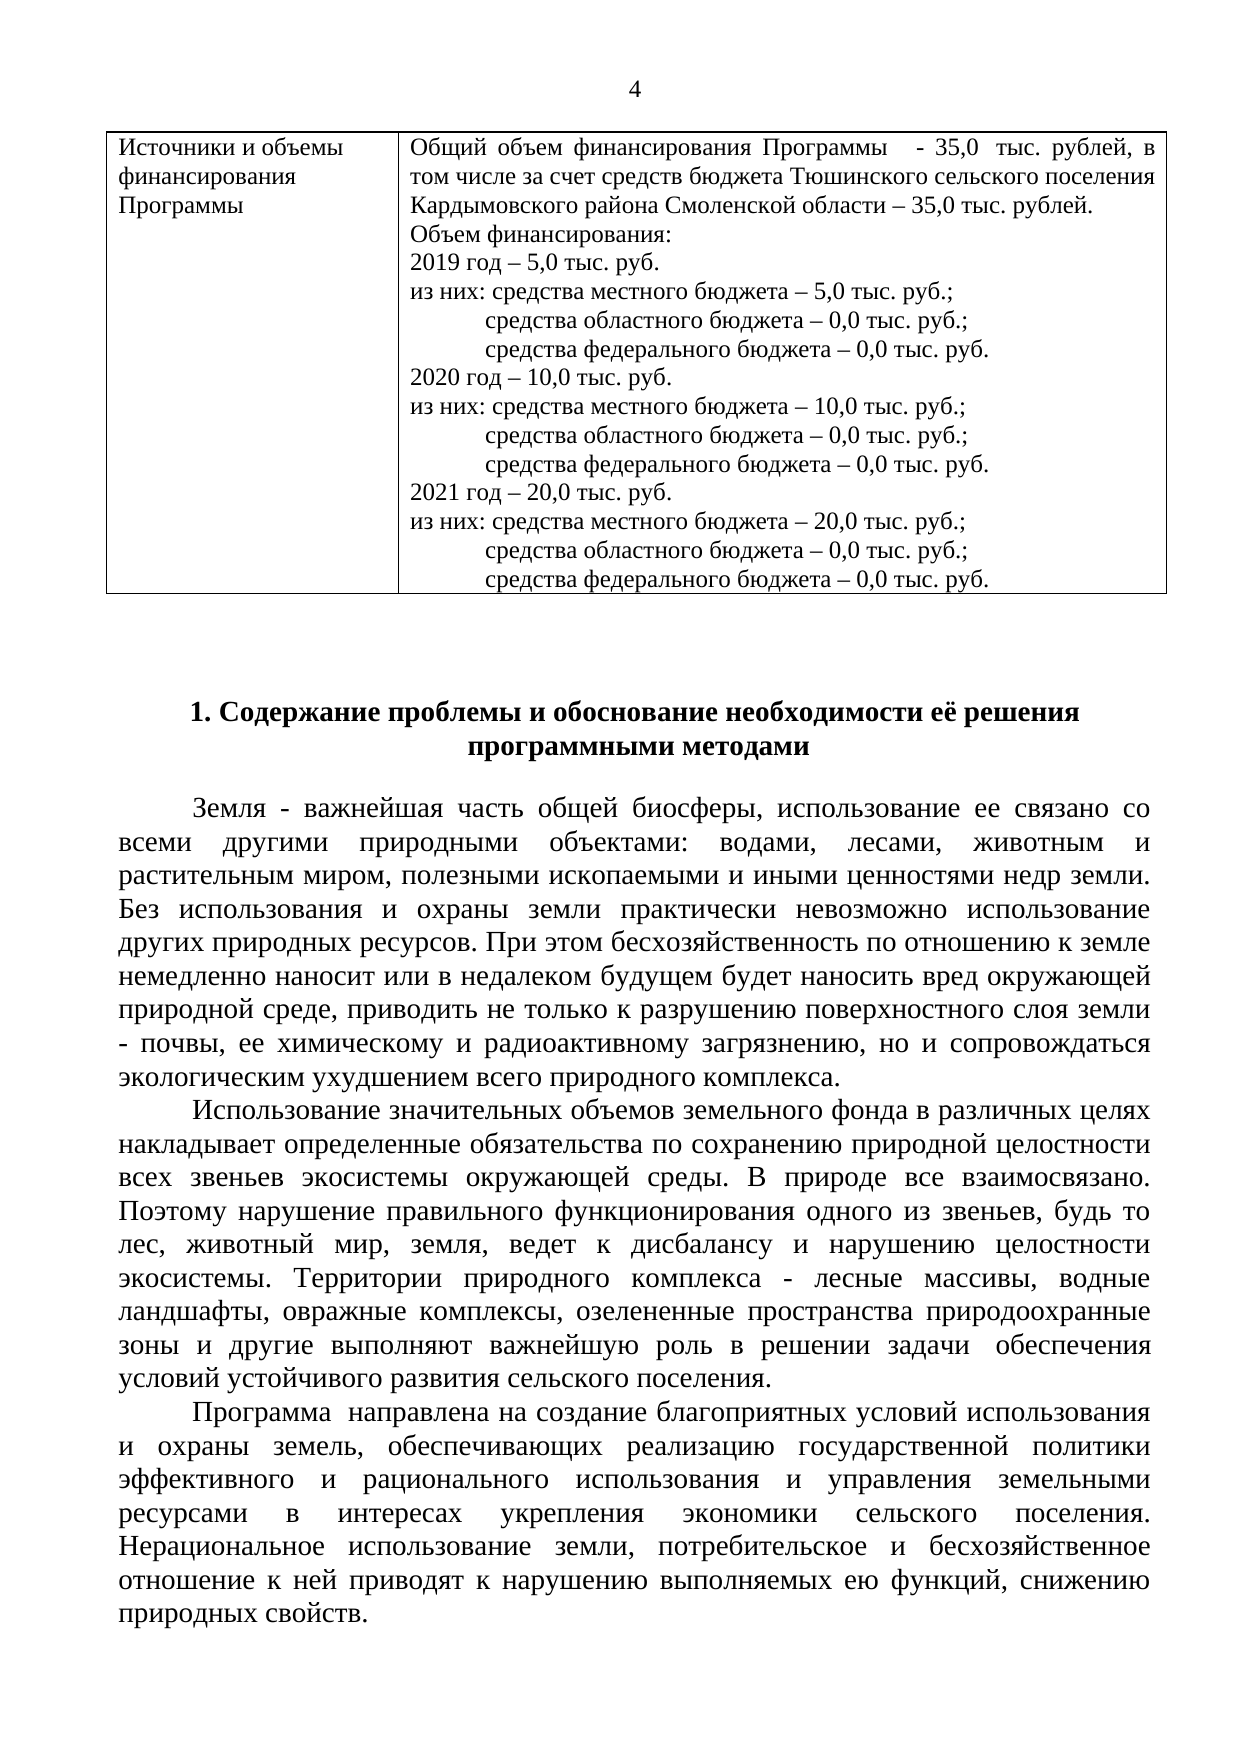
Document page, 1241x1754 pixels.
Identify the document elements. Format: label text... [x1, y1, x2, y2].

text программными методами [118, 728, 1152, 761]
text Использование значительных объемов земельного фонда в различных целях накладывает определенные обязательства по сохранению природной целостности всех звеньев экосистемы окружающей среды. В природе все взаимосвязано. Поэтому нарушение правильного функционирования одного из звеньев, будь то лес, животный мир, земля, ведет к дисбалансу и нарушению целостности экосистемы. Территории природного комплекса - лесные массивы, водные ландшафты, овражные комплексы, озелененные пространства природоохранные зоны и другие выполняют важнейшую роль в решении задачи обеспечения условий устойчивого развития сельского поселения. [118, 1092, 1152, 1394]
table_cell Общий объем финансирования Программы - 35,0 тыс. рублей, в том числе за счет средств бюджета Тюшинского сельского поселения Кардымовского района Смоленской области – 35,0 тыс. рублей. Объем финансирования: 2019 год – 5,0 тыс. руб. из них: средства местного бюджета – 5,0 тыс. руб.; средства областного бюджета – 0,0 тыс. руб.; средства федерального бюджета – 0,0 тыс. руб. 2020 год – 10,0 тыс. руб. из них: средства местного бюджета – 10,0 тыс. руб.; средства областного бюджета – 0,0 тыс. руб.; средства федерального бюджета – 0,0 тыс. руб. 2021 год – 20,0 тыс. руб. из них: средства местного бюджета – 20,0 тыс. руб.; средства областного бюджета – 0,0 тыс. руб.; средства федерального бюджета – 0,0 тыс. руб. [399, 133, 1166, 592]
text Программа направлена на создание благоприятных условий использования и охраны земель, обеспечивающих реализацию государственной политики эффективного и рационального использования и управления земельными ресурсами в интересах укрепления экономики сельского поселения. Нерациональное использование земли, потребительское и бесхозяйственное отношение к ней приводят к нарушению выполняемых ею функций, снижению природных свойств. [118, 1394, 1152, 1629]
text Земля - важнейшая часть общей биосферы, использование ее связано со всеми другими природными объектами: водами, лесами, животным и растительным миром, полезными ископаемыми и иными ценностями недр земли. Без использования и охраны земли практически невозможно использование других природных ресурсов. При этом бесхозяйственность по отношению к земле немедленно наносит или в недалеком будущем будет наносить вред окружающей природной среде, приводить не только к разрушению поверхностного слоя земли - почвы, ее химическому и радиоактивному загрязнению, но и сопровождаться экологическим ухудшением всего природного комплекса. [118, 790, 1152, 1092]
text 1. Содержание проблемы и обоснование необходимости её решения [118, 694, 1152, 728]
table_cell Источники и объемы финансирования Программы [107, 133, 398, 592]
